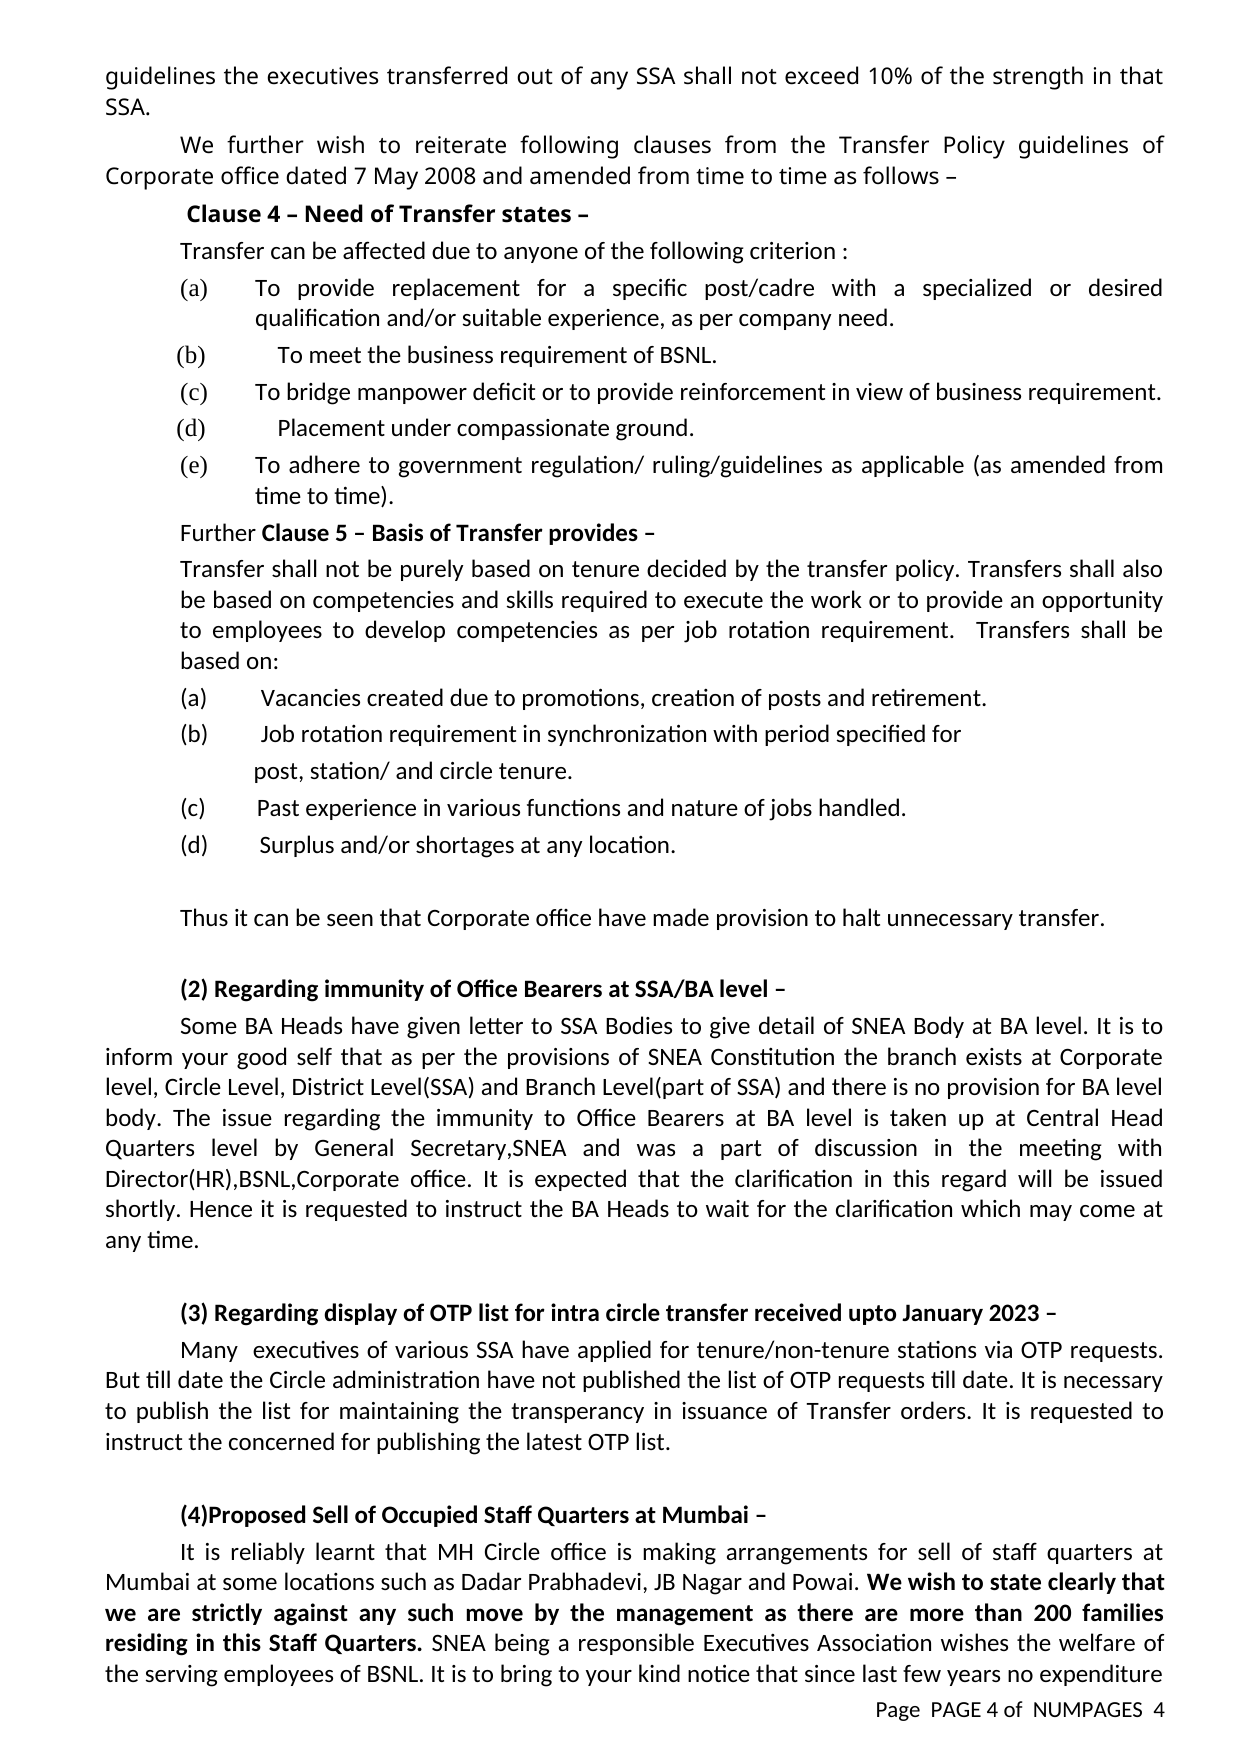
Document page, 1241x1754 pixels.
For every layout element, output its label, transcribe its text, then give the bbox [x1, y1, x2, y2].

text Transfer shall not be purely based on tenure decided by the transfer policy. Transfers shall also be based on competencies and skills required to execute the work or to provide an opportunity to employees to develop competencies as per job rotation requirement. Transfers shall be based on: [180, 553, 1165, 676]
text Further Clause 5 – Basis of Transfer provides – [180, 517, 1165, 547]
list To adhere to government regulation/ ruling/guidelines as applicable (as amended from time to time). [180, 449, 1165, 510]
text Clause 4 – Need of Transfer states – [105, 197, 1165, 229]
text (b) Job rotation requirement in synchronization with period specified for [180, 718, 1165, 749]
text (3) Regarding display of OTP list for intra circle transfer received upto January 2023 – [105, 1297, 1165, 1328]
text Some BA Heads have given letter to SSA Bodies to give detail of SNEA Body at BA level. It is to inform your good self that as per the provisions of SNEA Constitution the branch exists at Corporate level, Circle Level, District Level(SSA) and Branch Level(part of SSA) and there is no provision for BA level body. The issue regarding the immunity to Office Bearers at BA level is taken up at Central Head Quarters level by General Secretary,SNEA and was a part of discussion in the meeting with Director(HR),BSNL,Corporate office. It is expected that the clarification in this regard will be issued shortly. Hence it is requested to instruct the BA Heads to wait for the clarification which may come at any time. [105, 1010, 1165, 1254]
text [105, 60, 1165, 122]
text (2) Regarding immunity of Office Bearers at SSA/BA level – [105, 973, 1165, 1004]
text Many executives of various SSA have applied for tenure/non-tenure stations via OTP requests. But till date the Circle administration have not published the list of OTP requests till date. It is necessary to publish the list for maintaining the transperancy in issuance of Transfer orders. It is requested to instruct the concerned for publishing the latest OTP list. [105, 1334, 1165, 1456]
text (4)Proposed Sell of Occupied Staff Quarters at Mumbai – [105, 1499, 1165, 1530]
text Thus it can be seen that Corporate office have made provision to halt unnecessary transfer. [180, 902, 1165, 933]
text post, station/ and circle tenure. [180, 755, 1165, 786]
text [105, 1536, 1165, 1689]
list To provide replacement for a specific post/cadre with a specialized or desired qualification and/or suitable experience, as per company need. [180, 272, 1165, 333]
text (d) Surplus and/or shortages at any location. [180, 829, 1165, 859]
list To bridge manpower deficit or to provide reinforcement in view of business requirement. [180, 376, 1165, 406]
text We further wish to reiterate following clauses from the Transfer Policy guidelines of Corporate office dated 7 May 2008 and amended from time to time as follows – [105, 129, 1165, 191]
list Placement under compassionate ground. [176, 413, 1165, 443]
list To meet the business requirement of BSNL. [176, 339, 1165, 369]
text Transfer can be affected due to anyone of the following criterion : [105, 235, 1165, 266]
list Vacancies created due to promotions, creation of posts and retirement. [180, 682, 1165, 712]
text (c) Past experience in various functions and nature of jobs handled. [105, 792, 1165, 823]
